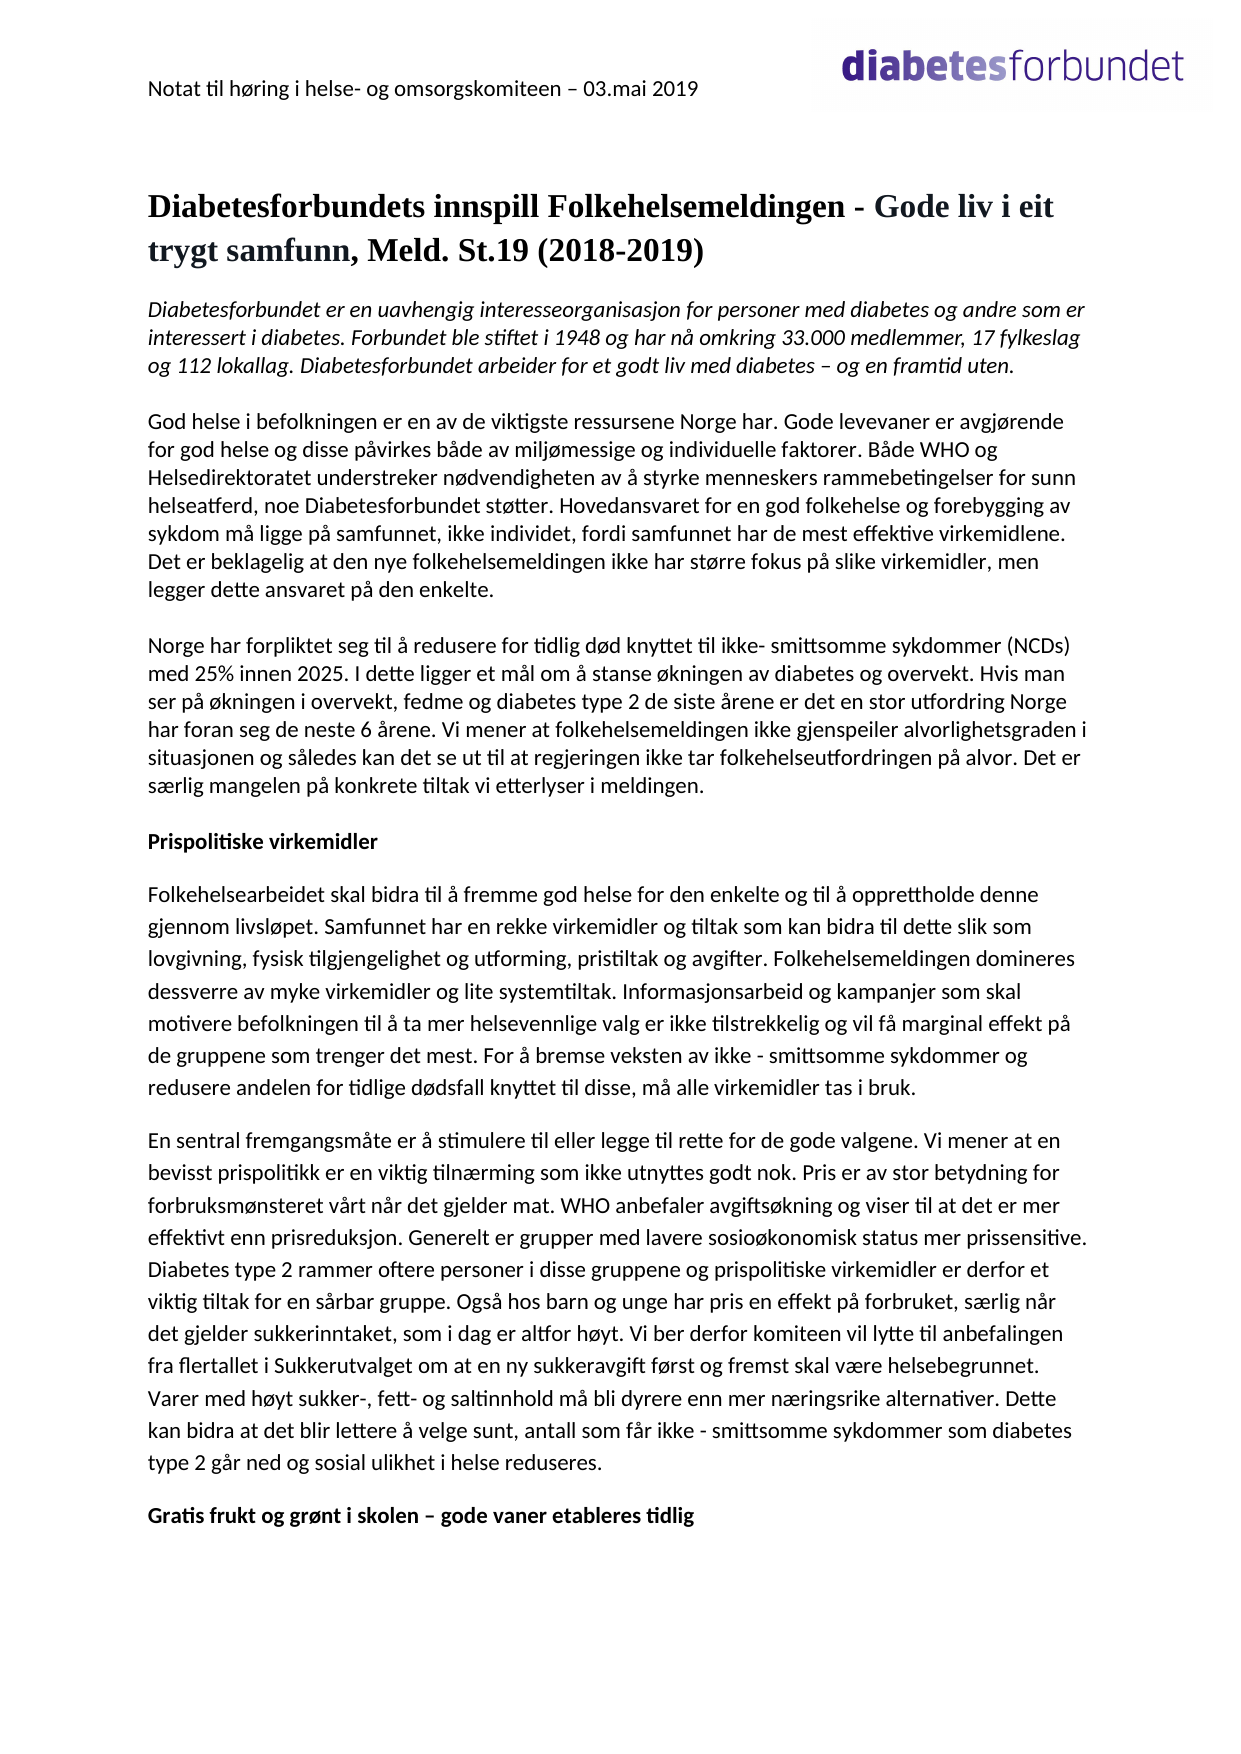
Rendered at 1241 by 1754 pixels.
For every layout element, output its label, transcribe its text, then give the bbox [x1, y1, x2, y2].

text God helse i befolkningen er en av de viktigste ressursene Norge har. Gode levevaner er avgjørende for god helse og disse påvirkes både av miljømessige og individuelle faktorer. Både WHO og Helsedirektoratet understreker nødvendigheten av å styrke menneskers rammebetingelser for sunn helseatferd, noe Diabetesforbundet støtter. Hovedansvaret for en god folkehelse og forebygging av sykdom må ligge på samfunnet, ikke individet, fordi samfunnet har de mest effektive virkemidlene. Det er beklagelig at den nye folkehelsemeldingen ikke har større fokus på slike virkemidler, men legger dette ansvaret på den enkelte. [148, 407, 1093, 603]
text Norge har forpliktet seg til å redusere for tidlig død knyttet til ikke- smittsomme sykdommer (NCDs) med 25% innen 2025. I dette ligger et mål om å stanse økningen av diabetes og overvekt. Hvis man ser på økningen i overvekt, fedme og diabetes type 2 de siste årene er det en stor utfordring Norge har foran seg de neste 6 årene. Vi mener at folkehelsemeldingen ikke gjenspeiler alvorlighetsgraden i situasjonen og således kan det se ut til at regjeringen ikke tar folkehelseutfordringen på alvor. Det er særlig mangelen på konkrete tiltak vi etterlyser i meldingen. [148, 631, 1093, 799]
text Prispolitiske virkemidler [148, 827, 1093, 855]
text Diabetesforbundet er en uavhengig interesseorganisasjon for personer med diabetes og andre som er interessert i diabetes. Forbundet ble stiftet i 1948 og har nå omkring 33.000 medlemmer, 17 fylkeslag og 112 lokallag. Diabetesforbundet arbeider for et godt liv med diabetes – og en framtid uten. [148, 295, 1093, 379]
text Folkehelsearbeidet skal bidra til å fremme god helse for den enkelte og til å opprettholde denne gjennom livsløpet. Samfunnet har en rekke virkemidler og tiltak som kan bidra til dette slik som lovgivning, fysisk tilgjengelighet og utforming, pristiltak og avgifter. Folkehelsemeldingen domineres dessverre av myke virkemidler og lite systemtiltak. Informasjonsarbeid og kampanjer som skal motivere befolkningen til å ta mer helsevennlige valg er ikke tilstrekkelig og vil få marginal effekt på de gruppene som trenger det mest. For å bremse veksten av ikke - smittsomme sykdommer og redusere andelen for tidlige dødsfall knyttet til disse, må alle virkemidler tas i bruk. [148, 880, 1093, 1101]
text En sentral fremgangsmåte er å stimulere til eller legge til rette for de gode valgene. Vi mener at en bevisst prispolitikk er en viktig tilnærming som ikke utnyttes godt nok. Pris er av stor betydning for forbruksmønsteret vårt når det gjelder mat. WHO anbefaler avgiftsøkning og viser til at det er mer effektivt enn prisreduksjon. Generelt er grupper med lavere sosioøkonomisk status mer prissensitive. Diabetes type 2 rammer oftere personer i disse gruppene og prispolitiske virkemidler er derfor et viktig tiltak for en sårbar gruppe. Også hos barn og unge har pris en effekt på forbruket, særlig når det gjelder sukkerinntaket, som i dag er altfor høyt. Vi ber derfor komiteen vil lytte til anbefalingen fra flertallet i Sukkerutvalget om at en ny sukkeravgift først og fremst skal være helsebegrunnet. Varer med høyt sukker-, fett- og saltinnhold må bli dyrere enn mer næringsrike alternativer. Dette kan bidra at det blir lettere å velge sunt, antall som får ikke - smittsomme sykdommer som diabetes type 2 går ned og sosial ulikhet i helse reduseres. [148, 1126, 1093, 1476]
text Gratis frukt og grønt i skolen – gode vaner etableres tidlig [148, 1501, 1093, 1529]
picture [811, 18, 1214, 112]
text Diabetesforbundets innspill Folkehelsemeldingen - Gode liv i eit trygt samfunn, Meld. St.19 (2018-2019) [148, 186, 1093, 268]
